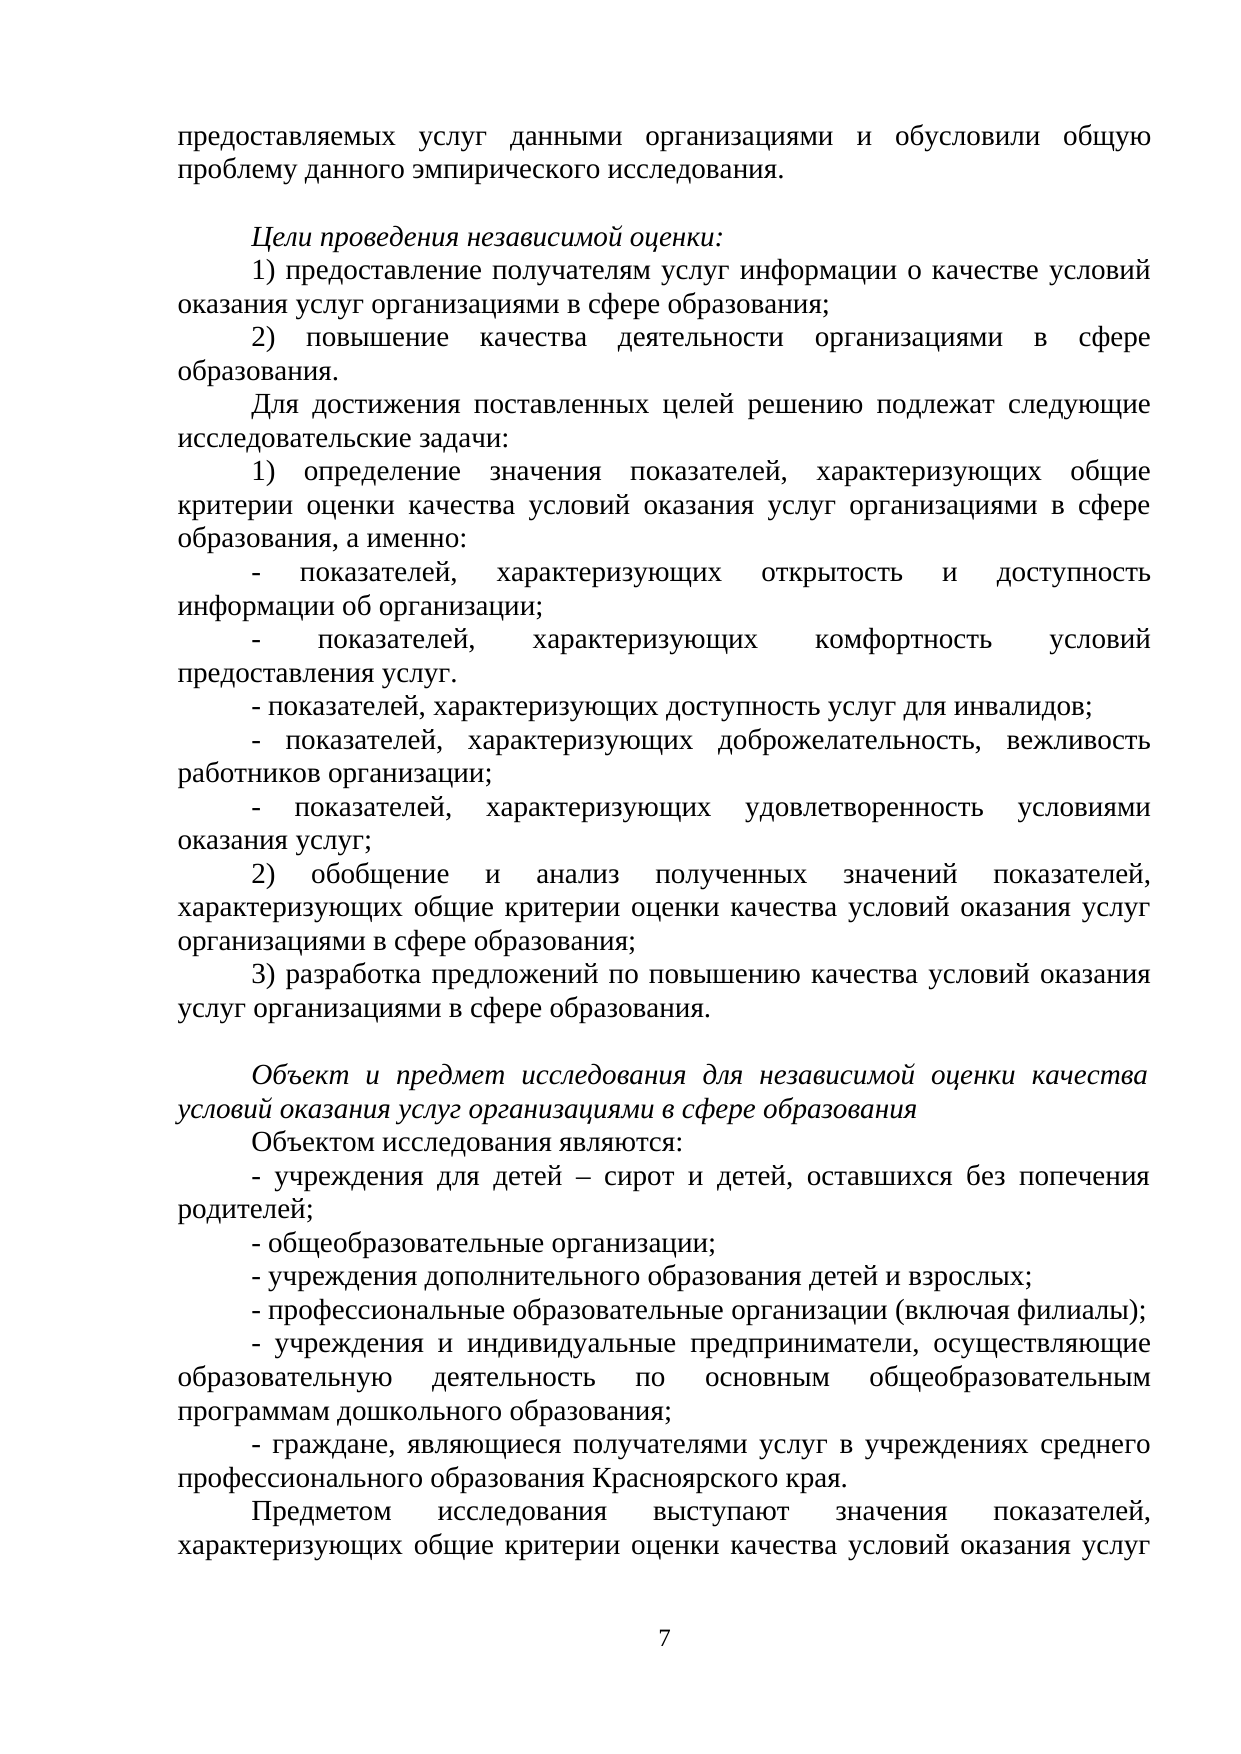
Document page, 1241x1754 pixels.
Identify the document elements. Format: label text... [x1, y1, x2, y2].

text Объект и предмет исследования для независимой оценки качества условий оказания услуг организациями в сфере образования [177, 1057, 1152, 1124]
text - учреждения для детей – сирот и детей, оставшихся без попечения родителей; [177, 1158, 1152, 1225]
text - показателей, характеризующих открытость и доступность информации об организации; [177, 554, 1152, 621]
text - профессиональные образовательные организации (включая филиалы); [177, 1292, 1152, 1326]
text 3) разработка предложений по повышению качества условий оказания услуг организациями в сфере образования. [177, 957, 1152, 1024]
text - граждане, являющиеся получателями услуг в учреждениях среднего профессионального образования Красноярского края. [177, 1426, 1152, 1493]
text Для достижения поставленных целей решению подлежат следующие исследовательские задачи: [177, 386, 1152, 453]
text - учреждения дополнительного образования детей и взрослых; [177, 1258, 1152, 1292]
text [177, 118, 1152, 185]
text 2) обобщение и анализ полученных значений показателей, характеризующих общие критерии оценки качества условий оказания услуг организациями в сфере образования; [177, 856, 1152, 957]
text Цели проведения независимой оценки: [177, 219, 1152, 252]
text 2) повышение качества деятельности организациями в сфере образования. [177, 319, 1152, 386]
text Объектом исследования являются: [177, 1124, 1152, 1158]
text - показателей, характеризующих доступность услуг для инвалидов; [177, 688, 1152, 722]
text 1) определение значения показателей, характеризующих общие критерии оценки качества условий оказания услуг организациями в сфере образования, а именно: [177, 453, 1152, 554]
text - показателей, характеризующих удовлетворенность условиями оказания услуг; [177, 789, 1152, 856]
text 1) предоставление получателям услуг информации о качестве условий оказания услуг организациями в сфере образования; [177, 252, 1152, 319]
text - учреждения и индивидуальные предприниматели, осуществляющие образовательную деятельность по основным общеобразовательным программам дошкольного образования; [177, 1326, 1152, 1426]
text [177, 1493, 1152, 1560]
text - показателей, характеризующих доброжелательность, вежливость работников организации; [177, 722, 1152, 789]
text - показателей, характеризующих комфортность условий предоставления услуг. [177, 621, 1152, 688]
text - общеобразовательные организации; [177, 1225, 1152, 1258]
